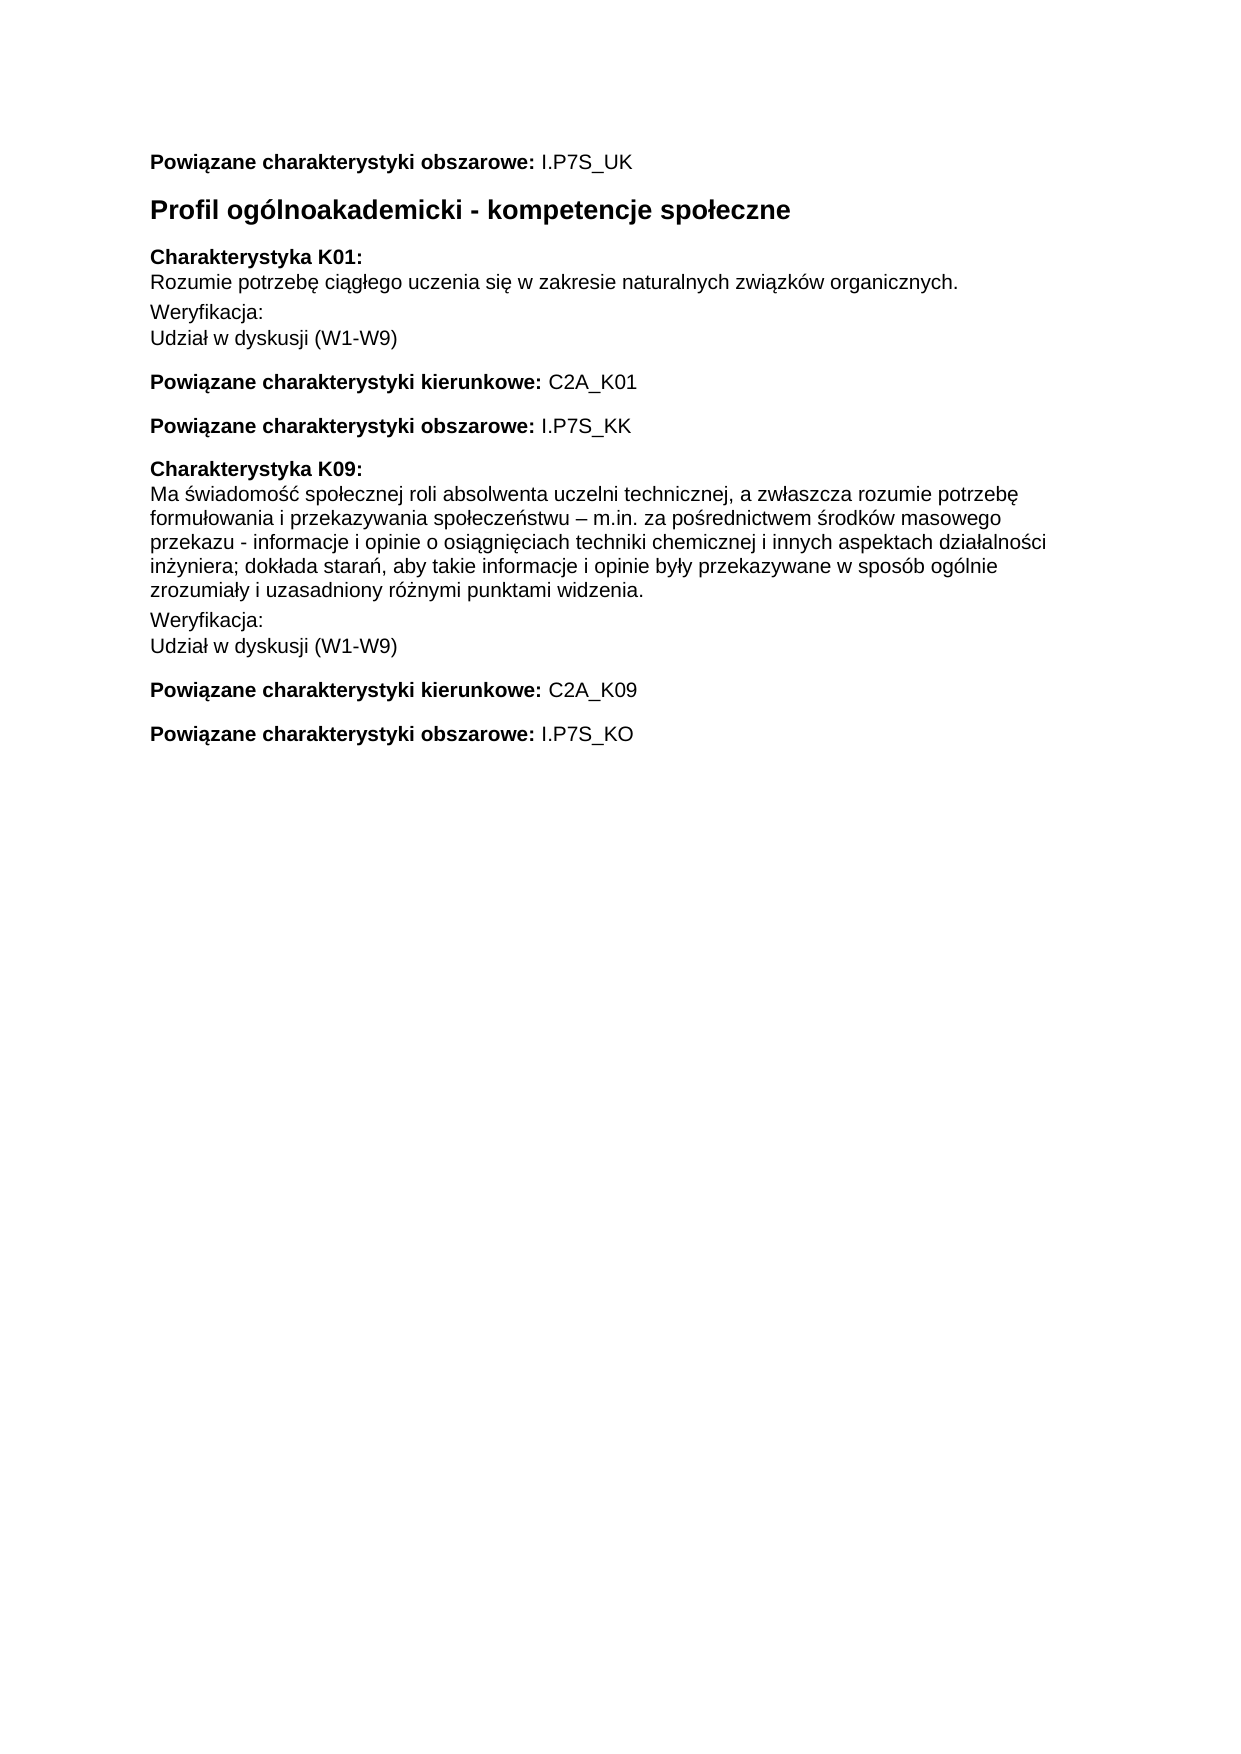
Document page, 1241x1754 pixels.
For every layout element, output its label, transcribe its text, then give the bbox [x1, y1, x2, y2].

text Udział w dyskusji (W1-W9) [150, 326, 1090, 350]
text Charakterystyka K01: [150, 245, 1090, 269]
text Weryfikacja: [150, 608, 1090, 632]
text Udział w dyskusji (W1-W9) [150, 634, 1090, 658]
text Powiązane charakterystyki obszarowe: I.P7S_UK [150, 150, 1090, 174]
text Rozumie potrzebę ciągłego uczenia się w zakresie naturalnych związków organicznych. [150, 270, 1090, 294]
text Charakterystyka K09: [150, 457, 1090, 481]
text Ma świadomość społecznej roli absolwenta uczelni technicznej, a zwłaszcza rozumie potrzebę formułowania i przekazywania społeczeństwu – m.in. za pośrednictwem środków masowego przekazu - informacje i opinie o osiągnięciach techniki chemicznej i innych aspektach działalności inżyniera; dokłada starań, aby takie informacje i opinie były przekazywane w sposób ogólnie zrozumiały i uzasadniony różnymi punktami widzenia. [150, 482, 1090, 602]
text Weryfikacja: [150, 300, 1090, 324]
text Powiązane charakterystyki obszarowe: I.P7S_KK [150, 413, 1090, 437]
text Powiązane charakterystyki obszarowe: I.P7S_KO [150, 722, 1090, 746]
text Powiązane charakterystyki kierunkowe: C2A_K09 [150, 678, 1090, 702]
subtitle Profil ogólnoakademicki - kompetencje społeczne [150, 194, 1090, 225]
text Powiązane charakterystyki kierunkowe: C2A_K01 [150, 370, 1090, 394]
